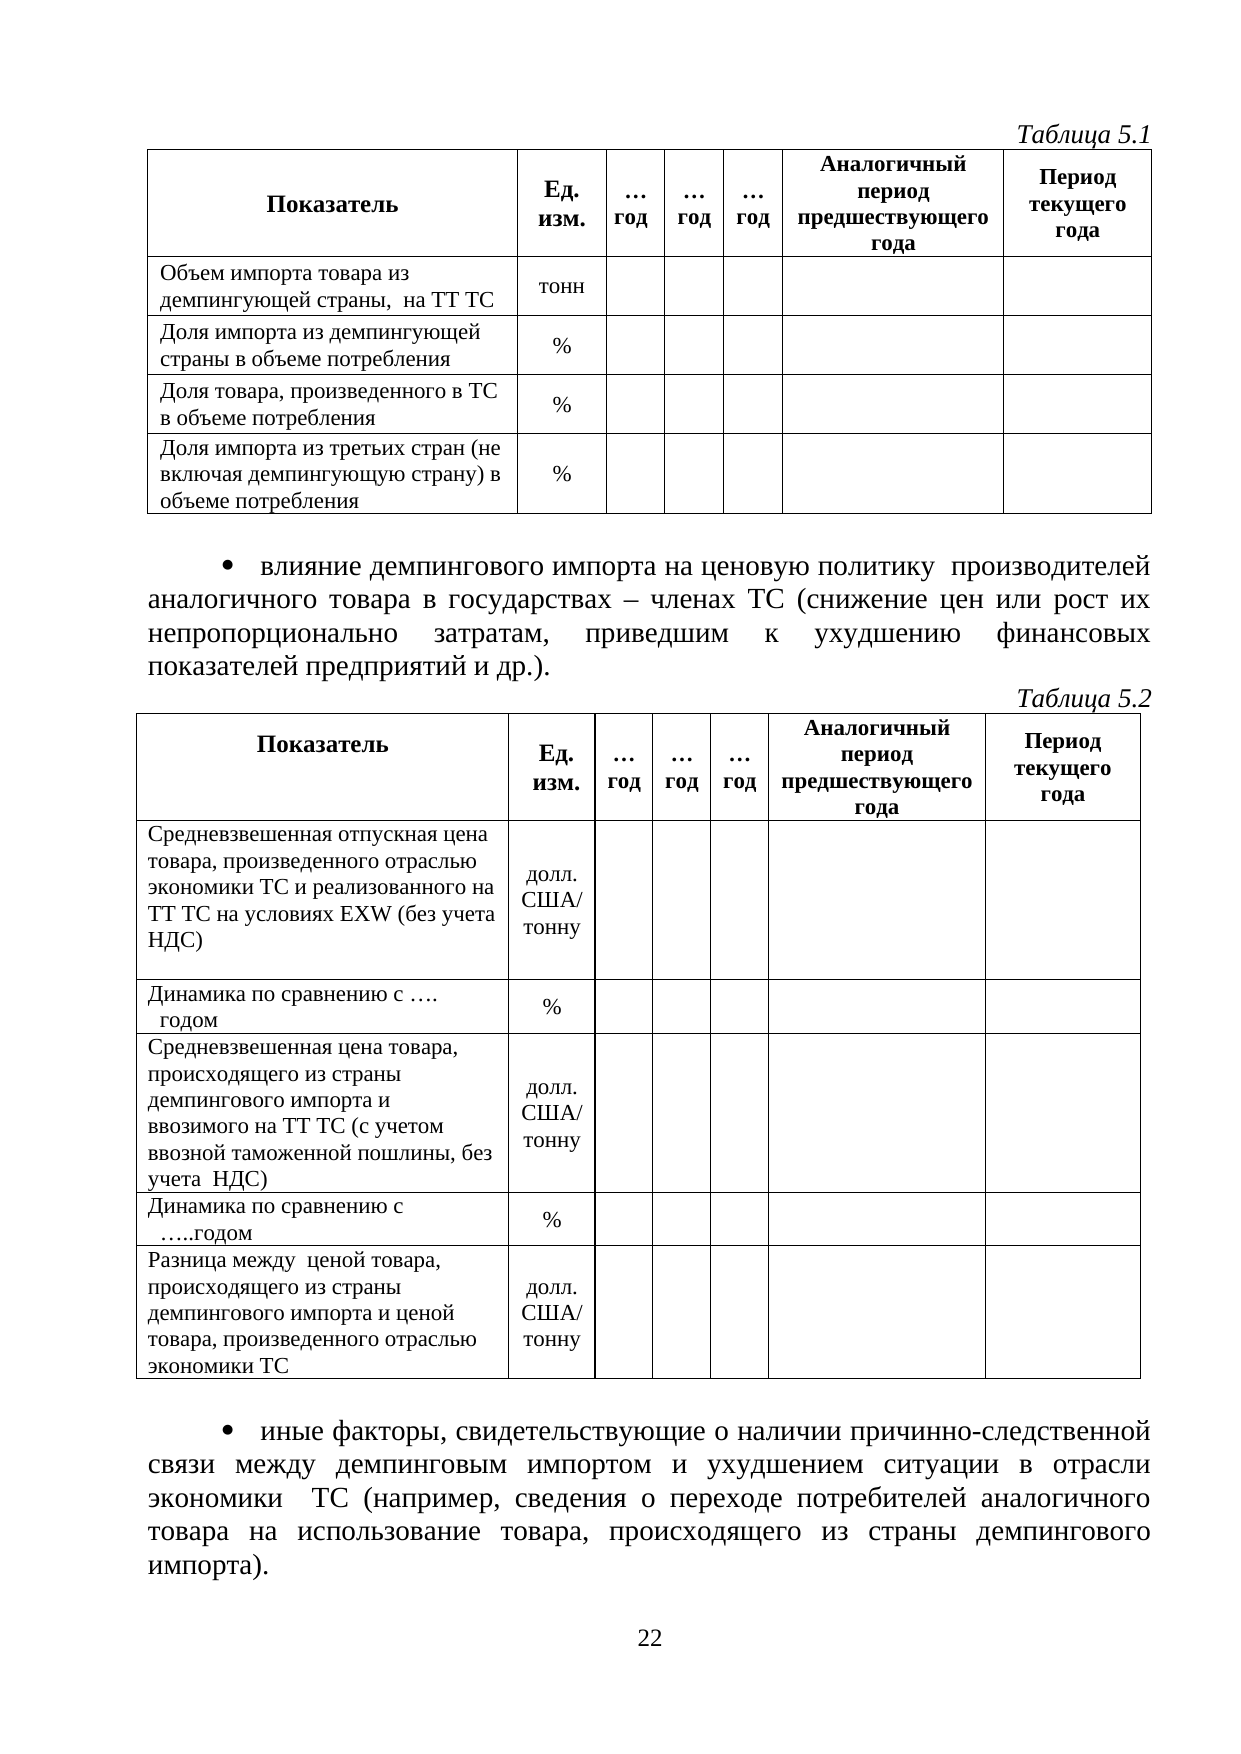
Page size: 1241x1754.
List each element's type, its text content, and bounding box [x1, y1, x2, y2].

table_cell [769, 1246, 985, 1378]
table_header Аналогичный период предшествующего года [769, 714, 985, 819]
table_header Период текущего года [1004, 150, 1151, 256]
table_cell [783, 434, 1003, 513]
table_cell [711, 1034, 768, 1192]
table_cell [607, 316, 664, 374]
table_cell [724, 257, 782, 315]
table_header … год [724, 150, 782, 256]
table_cell Объем импорта товара из демпингующей страны, на ТТ ТС [148, 257, 517, 315]
table_cell % [509, 1193, 594, 1245]
table_header Ед. изм. [509, 714, 594, 819]
table_cell Доля товара, произведенного в ТС в объеме потребления [148, 375, 517, 433]
table_cell [724, 434, 782, 513]
table_cell [986, 1246, 1140, 1378]
table_cell [783, 316, 1003, 374]
table_cell [653, 1193, 710, 1245]
table_cell [986, 1193, 1140, 1245]
table_cell Динамика по сравнению с …..годом [137, 1193, 508, 1245]
table_cell [711, 1246, 768, 1378]
table_cell [711, 1193, 768, 1245]
table_cell [711, 980, 768, 1032]
table_cell [596, 821, 652, 979]
table_header … год [653, 714, 710, 819]
text Таблица 5.1 [223, 118, 1152, 149]
table_cell Разница между ценой товара, происходящего из страны демпингового импорта и ценой товара, произведенного отраслью экономики ТС [137, 1246, 508, 1378]
table_cell [596, 980, 652, 1032]
table_cell Доля импорта из третьих стран (не включая демпингующую страну) в объеме потребления [148, 434, 517, 513]
table_header … год [665, 150, 723, 256]
table_header Ед. изм. [518, 150, 606, 256]
table_cell [986, 1034, 1140, 1192]
table_cell [596, 1193, 652, 1245]
table_cell [711, 821, 768, 979]
table_cell [653, 980, 710, 1032]
table_header … год [596, 714, 652, 819]
table_cell [724, 316, 782, 374]
table_cell [783, 257, 1003, 315]
table_cell [769, 1193, 985, 1245]
table_cell [769, 1034, 985, 1192]
table_cell [1004, 257, 1151, 315]
table_cell Средневзвешенная цена товара, происходящего из страны демпингового импорта и ввозимого на ТТ ТС (с учетом ввозной таможенной пошлины, без учета НДС) [137, 1034, 508, 1192]
table_cell % [518, 375, 606, 433]
table_cell [653, 1246, 710, 1378]
table_header … год [711, 714, 768, 819]
table_cell % [518, 316, 606, 374]
table_cell [1004, 434, 1151, 513]
table_cell [665, 375, 723, 433]
table_cell Средневзвешенная отпускная цена товара, произведенного отраслью экономики ТС и реализованного на ТТ ТС на условиях EXW (без учета НДС) [137, 821, 508, 979]
table_cell долл. США/ тонну [509, 1246, 594, 1378]
table_cell [724, 375, 782, 433]
table_cell [769, 980, 985, 1032]
table_cell [607, 434, 664, 513]
text Таблица 5.2 [223, 682, 1152, 713]
table_cell [653, 821, 710, 979]
table_cell % [518, 434, 606, 513]
table_cell [769, 821, 985, 979]
table_header Аналогичный период предшествующего года [783, 150, 1003, 256]
list иные факторы, свидетельствующие о наличии причинно-следственной связи между демпинговым импортом и ухудшением ситуации в отрасли экономики ТС (например, сведения о переходе потребителей аналогичного товара на использование товара, происходящего из страны демпингового импорта). [148, 1413, 1152, 1581]
table_cell [607, 257, 664, 315]
table_cell [1004, 375, 1151, 433]
table_cell [653, 1034, 710, 1192]
table_cell [596, 1246, 652, 1378]
table_cell [596, 1034, 652, 1192]
table_cell [665, 316, 723, 374]
table_cell % [509, 980, 594, 1032]
table_cell долл. США/ тонну [509, 1034, 594, 1192]
table_header … год [607, 150, 664, 256]
list влияние демпингового импорта на ценовую политику производителей аналогичного товара в государствах – членах ТС (снижение цен или рост их непропорционально затратам, приведшим к ухудшению финансовых показателей предприятий и др.). [148, 548, 1152, 682]
table_cell Доля импорта из демпингующей страны в объеме потребления [148, 316, 517, 374]
table_cell [986, 980, 1140, 1032]
table_cell [986, 821, 1140, 979]
table_cell [607, 375, 664, 433]
table_cell [665, 434, 723, 513]
table_header Показатель [137, 714, 508, 819]
table_cell [665, 257, 723, 315]
table_cell долл. США/ тонну [509, 821, 594, 979]
table_cell [783, 375, 1003, 433]
table_header Показатель [148, 150, 517, 256]
table_header Период текущего года [986, 714, 1140, 819]
table_cell тонн [518, 257, 606, 315]
table_cell [1004, 316, 1151, 374]
table_cell Динамика по сравнению с …. годом [137, 980, 508, 1032]
